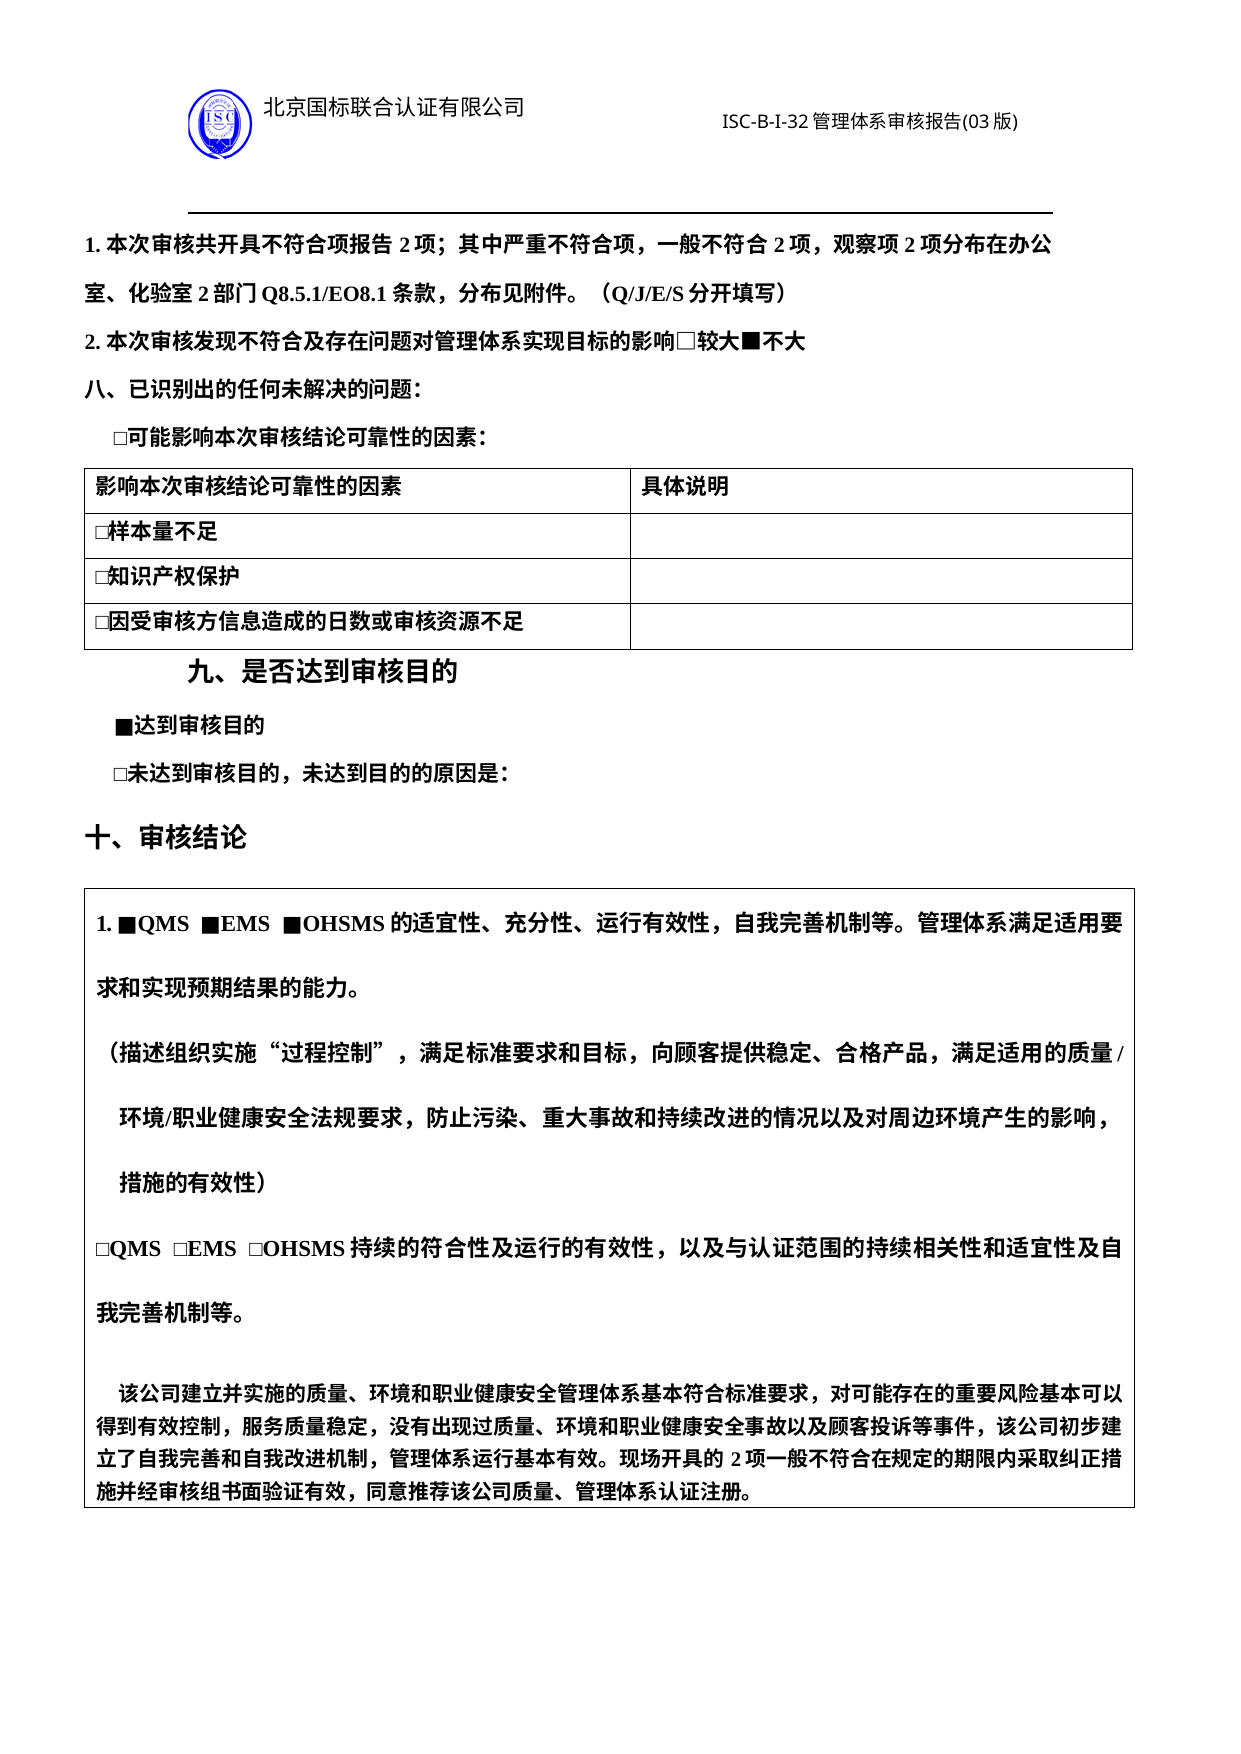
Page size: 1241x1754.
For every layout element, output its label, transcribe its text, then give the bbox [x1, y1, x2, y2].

picture [187, 89, 253, 158]
text □可能影响本次审核结论可靠性的因素： [114, 420, 1053, 452]
table_cell [631, 559, 1132, 603]
text □未达到审核目的，未达到目的的原因是： [114, 756, 1053, 788]
text ■达到审核目的 [114, 708, 1053, 740]
text 2. 本次审核发现不符合及存在问题对管理体系实现目标的影响□较大■不大 [84, 323, 1053, 356]
table_cell □因受审核方信息造成的日数或审核资源不足 [85, 604, 630, 648]
table_cell □样本量不足 [85, 514, 630, 558]
text 1. 本次审核共开具不符合项报告2项；其中严重不符合项，一般不符合2项，观察项2项分布在办公室、化验室2部门Q8.5.1/EO8.1 条款，分布见附件。（Q/J/E/S分开填写） [84, 226, 1053, 308]
text 九、是否达到审核目的 [187, 650, 1053, 689]
text 十、审核结论 [84, 803, 1053, 868]
table_header 影响本次审核结论可靠性的因素 [85, 469, 630, 513]
table_cell [631, 514, 1132, 558]
text 八、已识别出的任何未解决的问题： [84, 372, 1053, 404]
table_header 具体说明 [631, 469, 1132, 513]
table_cell [631, 604, 1132, 648]
table_cell □知识产权保护 [85, 559, 630, 603]
table_header 1. ■QMS ■EMS ■OHSMS的适宜性、充分性、运行有效性，自我完善机制等。管理体系满足适用要求和实现预期结果的能力。 （描述组织实施“过程控制”，满足标准要求和目标，向顾客提供稳定、合格产品，满足适用的质量/环境/职业健康安全法规要求，防止污染、重大事故和持续改进的情况以及对周边环境产生的影响，措施的有效性） □QMS □EMS □OHSMS持续的符合性及运行的有效性，以及与认证范围的持续相关性和适宜性及自我完善机制等。 该公司建立并实施的质量、环境和职业健康安全管理体系基本符合标准要求，对可能存在的重要风险基本可以得到有效控制，服务质量稳定，没有出现过质量、环境和职业健康安全事故以及顾客投诉等事件，该公司初步建立了自我完善和自我改进机制，管理体系运行基本有效。现场开具的2项一般不符合在规定的期限内采取纠正措施并经审核组书面验证有效，同意推荐该公司质量、管理体系认证注册。 [85, 889, 1134, 1507]
